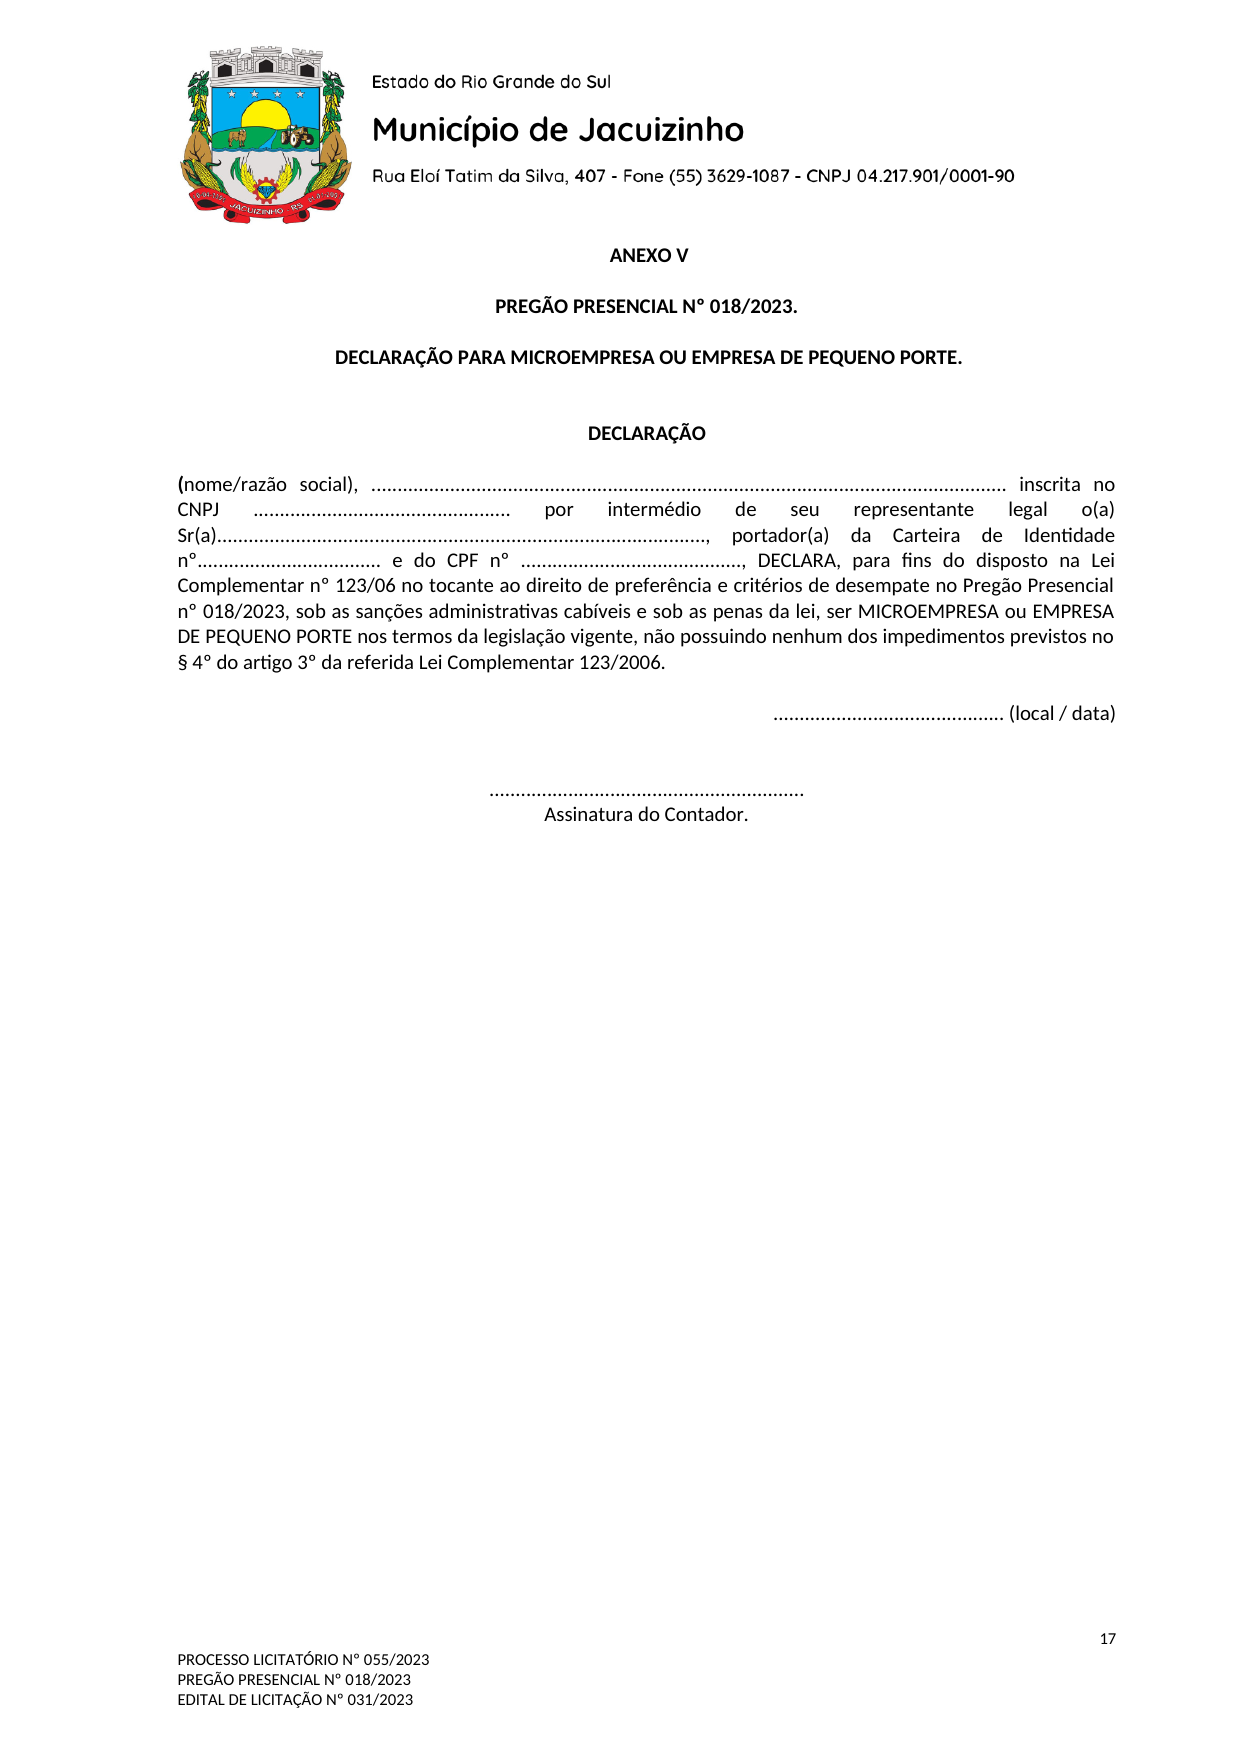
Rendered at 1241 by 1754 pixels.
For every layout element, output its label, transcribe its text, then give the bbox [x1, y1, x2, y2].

picture [177, 41, 1034, 229]
text DECLARAÇÃO [177, 420, 1116, 446]
text Assinatura do Contador. [177, 801, 1116, 827]
text (nome/razão social), ......................................................................................................................... inscrita no CNPJ ................................................. por intermédio de seu representante legal o(a) Sr(a)............................................................................................., portador(a) da Carteira de Identidade nº................................... e do CPF nº .........................................., DECLARA, para fins do disposto na Lei Complementar nº 123/06 no tocante ao direito de preferência e critérios de desempate no Pregão Presencial nº 018/2023, sob as sanções administrativas cabíveis e sob as penas da lei, ser MICROEMPRESA ou EMPRESA DE PEQUENO PORTE nos termos da legislação vigente, não possuindo nenhum dos impedimentos previstos no § 4º do artigo 3º da referida Lei Complementar 123/2006. [177, 471, 1116, 674]
text ............................................................ [177, 776, 1116, 801]
text DECLARAÇÃO PARA MICROEMPRESA OU EMPRESA DE PEQUENO PORTE. [177, 344, 1116, 369]
text ............................................ (local / data) [177, 700, 1116, 725]
text PREGÃO PRESENCIAL Nº 018/2023. [177, 293, 1116, 318]
text ANEXO V [177, 242, 1116, 268]
